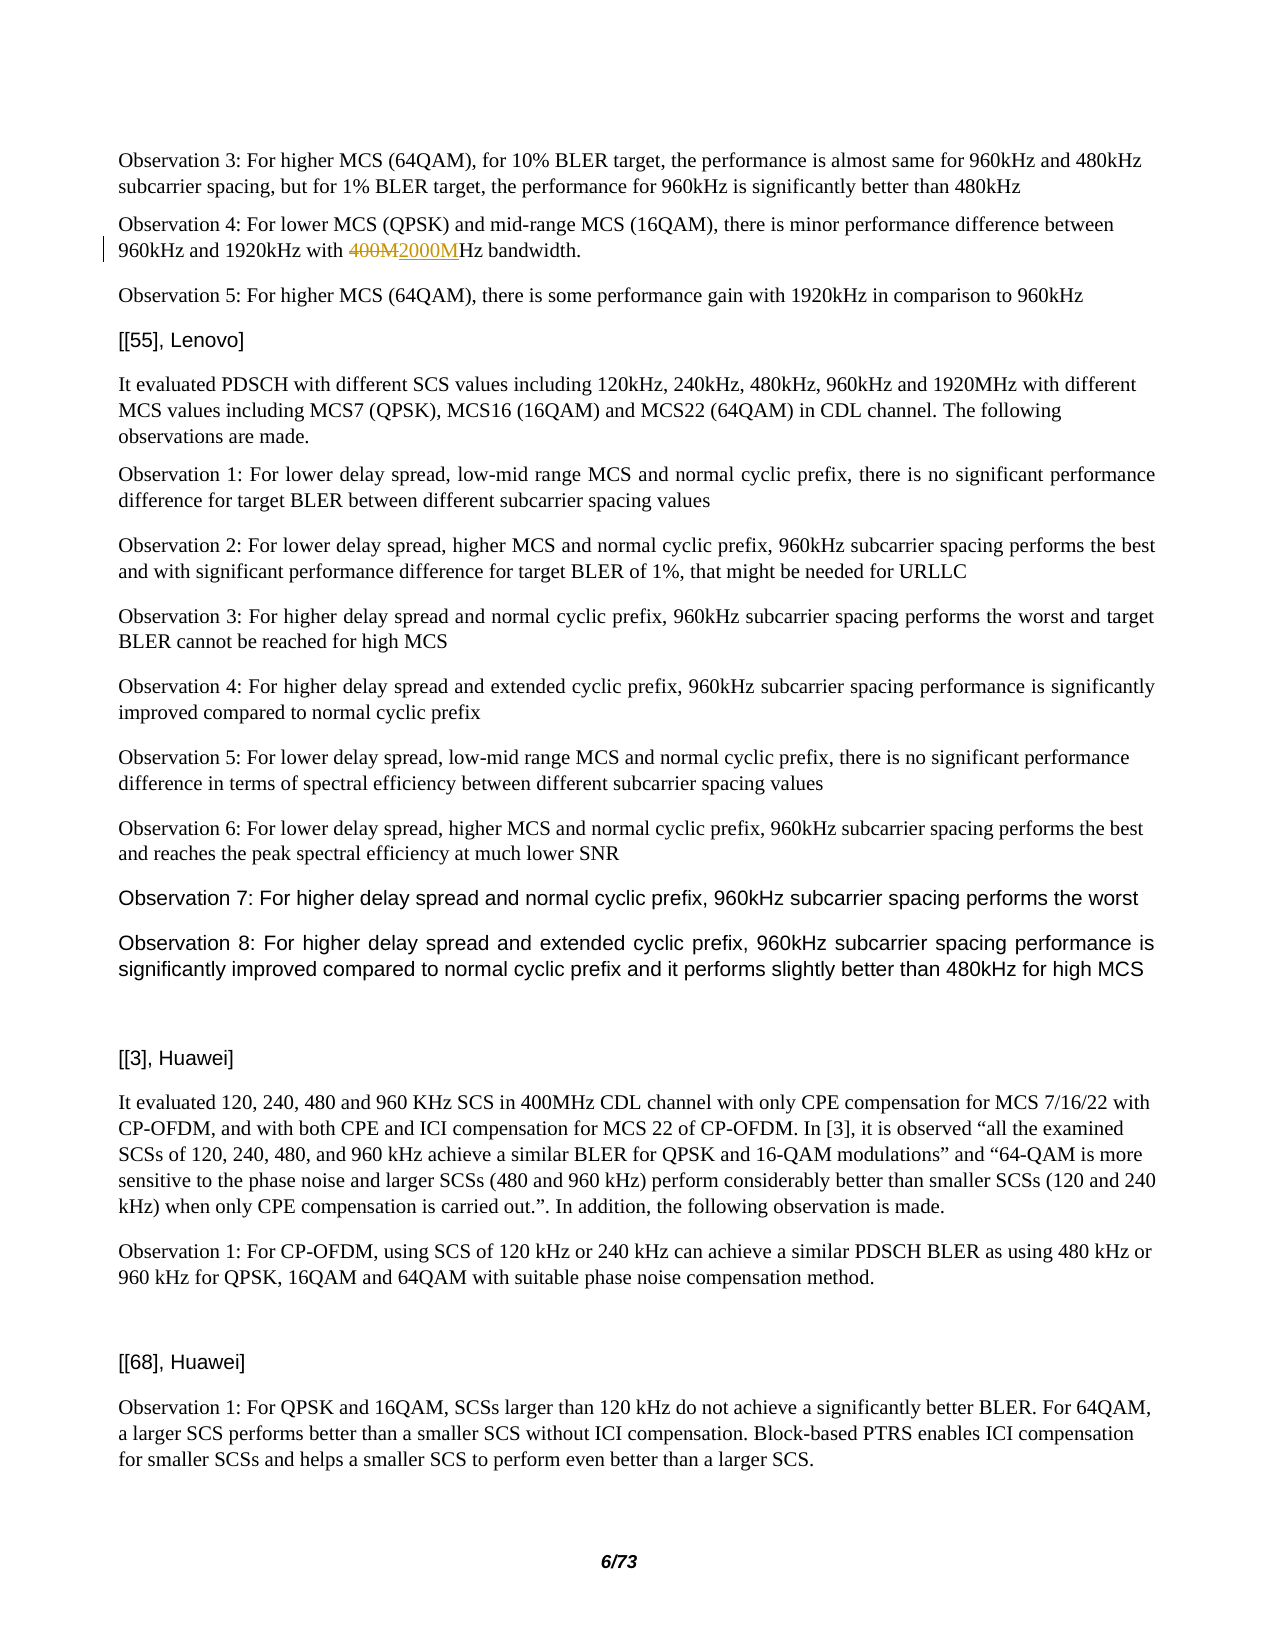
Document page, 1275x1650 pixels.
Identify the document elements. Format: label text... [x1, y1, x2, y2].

text Observation 5: For lower delay spread, low-mid range MCS and normal cyclic prefix, there is no significant performance difference in terms of spectral efficiency between different subcarrier spacing values [118, 745, 1157, 795]
text Observation 5: For higher MCS (64QAM), there is some performance gain with 1920kHz in comparison to 960kHz [118, 283, 1157, 307]
text Observation 6: For lower delay spread, higher MCS and normal cyclic prefix, 960kHz subcarrier spacing performs the best and reaches the peak spectral efficiency at much lower SNR [118, 815, 1157, 865]
text It evaluated 120, 240, 480 and 960 KHz SCS in 400MHz CDL channel with only CPE compensation for MCS 7/16/22 with CP-OFDM, and with both CPE and ICI compensation for MCS 22 of CP-OFDM. In [3], it is observed “all the examined SCSs of 120, 240, 480, and 960 kHz achieve a similar BLER for QPSK and 16-QAM modulations” and “64-QAM is more sensitive to the phase noise and larger SCSs (480 and 960 kHz) perform considerably better than smaller SCSs (120 and 240 kHz) when only CPE compensation is carried out.”. In addition, the following observation is made. [118, 1090, 1157, 1218]
text It evaluated PDSCH with different SCS values including 120kHz, 240kHz, 480kHz, 960kHz and 1920MHz with different MCS values including MCS7 (QPSK), MCS16 (16QAM) and MCS22 (64QAM) in CDL channel. The following observations are made. [118, 372, 1157, 448]
text Observation 1: For lower delay spread, low-mid range MCS and normal cyclic prefix, there is no significant performance difference for target BLER between different subcarrier spacing values [118, 462, 1157, 512]
subtitle [[3], Huawei] [118, 1046, 1157, 1069]
text Observation 2: For lower delay spread, higher MCS and normal cyclic prefix, 960kHz subcarrier spacing performs the best and with significant performance difference for target BLER of 1%, that might be needed for URLLC [118, 533, 1157, 583]
text Observation 4: For higher delay spread and extended cyclic prefix, 960kHz subcarrier spacing performance is significantly improved compared to normal cyclic prefix [118, 674, 1157, 724]
text Observation 4: For lower MCS (QPSK) and mid-range MCS (16QAM), there is minor performance difference between 960kHz and 1920kHz with Hz bandwidth. [118, 212, 1157, 262]
text Observation 1: For QPSK and 16QAM, SCSs larger than 120 kHz do not achieve a significantly better BLER. For 64QAM, a larger SCS performs better than a smaller SCS without ICI compensation. Block-based PTRS enables ICI compensation for smaller SCSs and helps a smaller SCS to perform even better than a larger SCS. [118, 1395, 1157, 1471]
text Observation 7: For higher delay spread and normal cyclic prefix, 960kHz subcarrier spacing performs the worst [118, 886, 1157, 910]
text Observation 1: For CP-OFDM, using SCS of 120 kHz or 240 kHz can achieve a similar PDSCH BLER as using 480 kHz or 960 kHz for QPSK, 16QAM and 64QAM with suitable phase noise compensation method. [118, 1239, 1157, 1289]
text Observation 3: For higher delay spread and normal cyclic prefix, 960kHz subcarrier spacing performs the worst and target BLER cannot be reached for high MCS [118, 603, 1157, 653]
subtitle [[55], Lenovo] [118, 327, 1157, 351]
text Observation 8: For higher delay spread and extended cyclic prefix, 960kHz subcarrier spacing performance is significantly improved compared to normal cyclic prefix and it performs slightly better than 480kHz for high MCS [118, 931, 1157, 980]
subtitle [[68], Huawei] [118, 1350, 1157, 1374]
text Observation 3: For higher MCS (64QAM), for 10% BLER target, the performance is almost same for 960kHz and 480kHz subcarrier spacing, but for 1% BLER target, the performance for 960kHz is significantly better than 480kHz [118, 148, 1157, 198]
